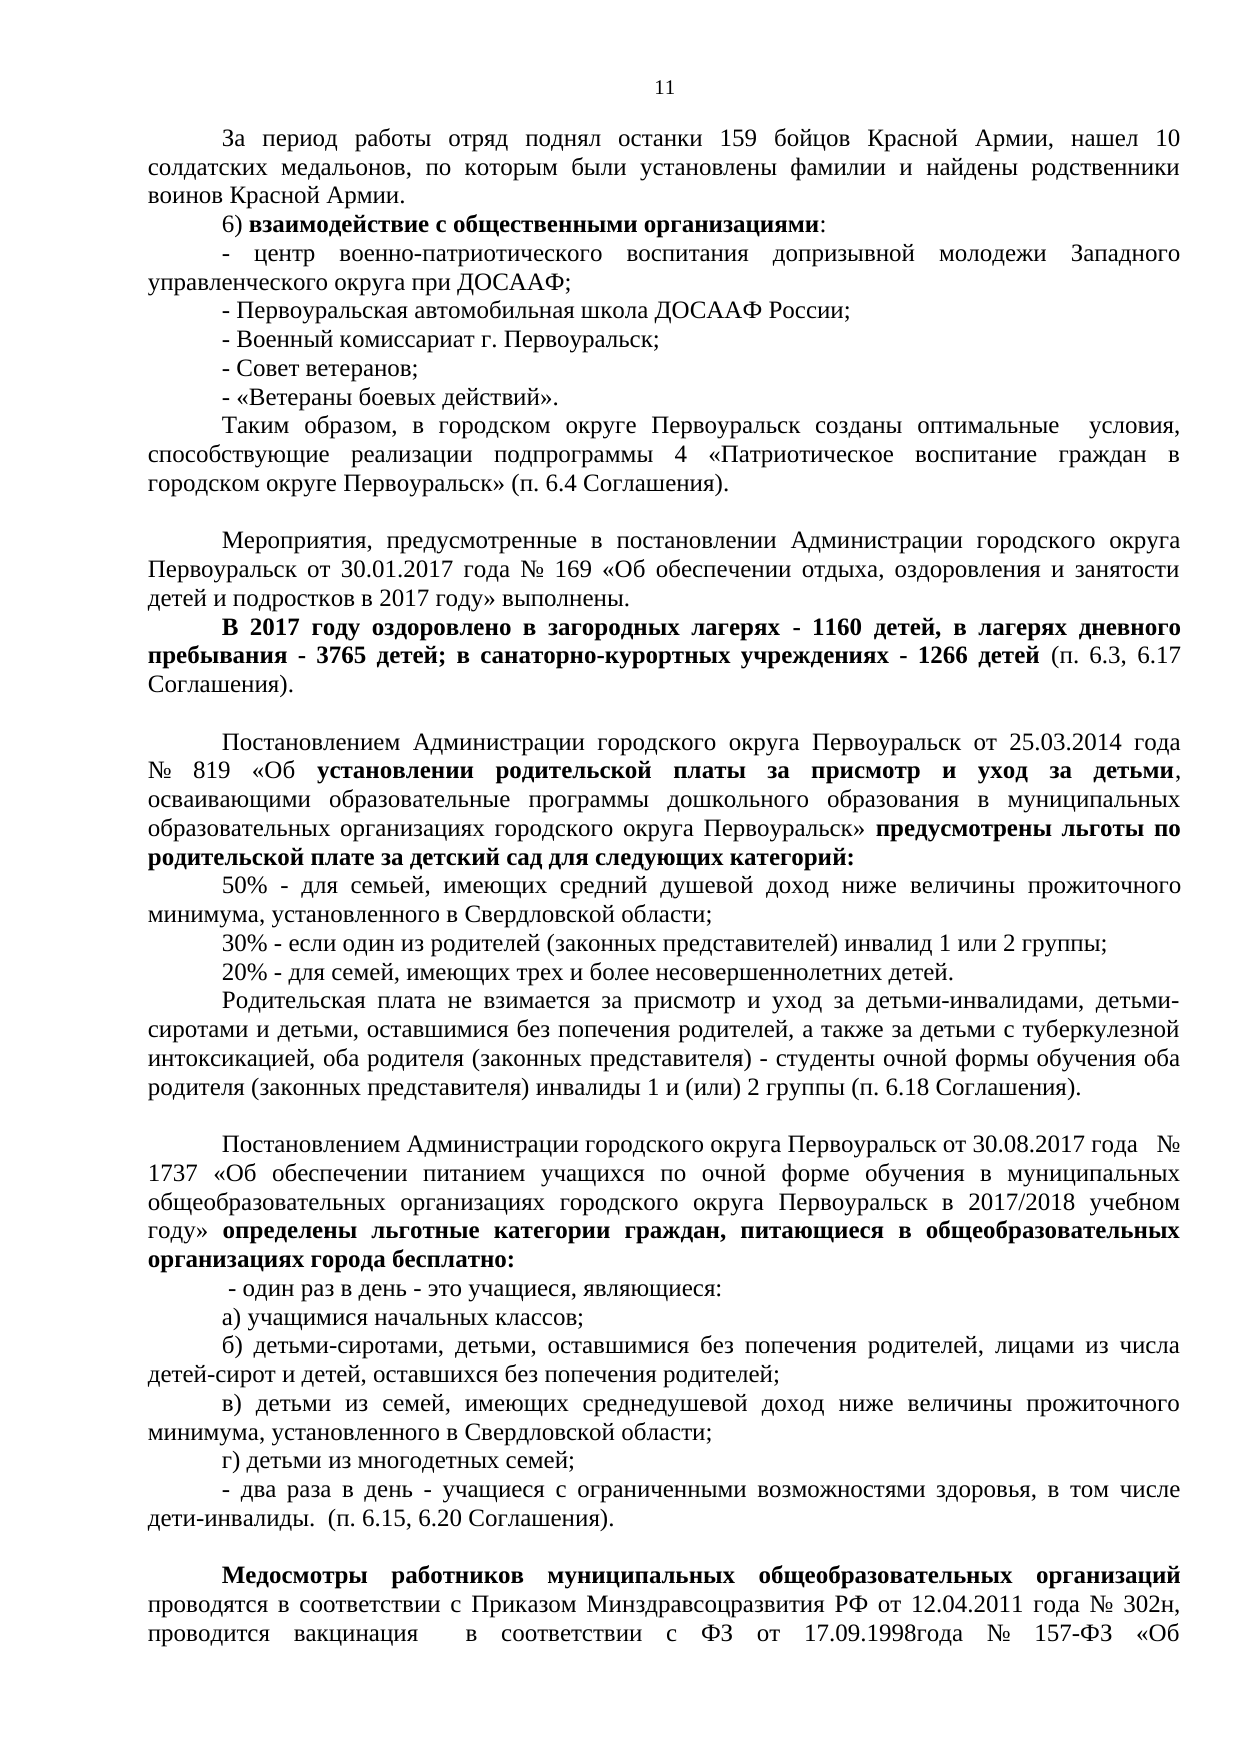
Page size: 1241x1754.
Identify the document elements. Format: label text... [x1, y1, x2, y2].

text 6) взаимодействие с общественными организациями: [148, 209, 1181, 238]
text 50% - для семьей, имеющих средний душевой доход ниже величины прожиточного минимума, установленного в Свердловской области; [148, 871, 1181, 928]
text - Совет ветеранов; [148, 353, 1181, 382]
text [148, 1561, 1181, 1647]
text - Военный комиссариат г. Первоуральск; [148, 324, 1181, 353]
text - два раза в день - учащиеся с ограниченными возможностями здоровья, в том числе дети-инвалиды. (п. 6.15, 6.20 Соглашения). [148, 1474, 1181, 1532]
text а) учащимися начальных классов; [148, 1302, 1181, 1331]
text Таким образом, в городском округе Первоуральск созданы оптимальные условия, способствующие реализации подпрограммы 4 «Патриотическое воспитание граждан в городском округе Первоуральск» (п. 6.4 Соглашения). [148, 411, 1181, 497]
text в) детьми из семей, имеющих среднедушевой доход ниже величины прожиточного минимума, установленного в Свердловской области; [148, 1388, 1181, 1446]
text - центр военно-патриотического воспитания допризывной молодежи Западного управленческого округа при ДОСААФ; [148, 238, 1181, 296]
text Постановлением Администрации городского округа Первоуральск от 25.03.2014 года № 819 «Об установлении родительской платы за присмотр и уход за детьми, осваивающими образовательные программы дошкольного образования в муниципальных образовательных организациях городского округа Первоуральск» предусмотрены льготы по родительской плате за детский сад для следующих категорий: [148, 727, 1181, 871]
text г) детьми из многодетных семей; [148, 1446, 1181, 1474]
text Родительская плата не взимается за присмотр и уход за детьми-инвалидами, детьми-сиротами и детьми, оставшимися без попечения родителей, а также за детьми с туберкулезной интоксикацией, оба родителя (законных представителя) - студенты очной формы обучения оба родителя (законных представителя) инвалиды 1 и (или) 2 группы (п. 6.18 Соглашения). [148, 986, 1181, 1101]
text 30% - если один из родителей (законных представителей) инвалид 1 или 2 группы; [148, 928, 1181, 957]
text - «Ветераны боевых действий». [148, 382, 1181, 411]
text В 2017 году оздоровлено в загородных лагерях - 1160 детей, в лагерях дневного пребывания - 3765 детей; в санаторно-курортных учреждениях - 1266 детей (п. 6.3, 6.17 Соглашения). [148, 612, 1181, 698]
text б) детьми-сиротами, детьми, оставшимися без попечения родителей, лицами из числа детей-сирот и детей, оставшихся без попечения родителей; [148, 1331, 1181, 1388]
text - один раз в день - это учащиеся, являющиеся: [148, 1273, 1181, 1302]
text Постановлением Администрации городского округа Первоуральск от 30.08.2017 года № 1737 «Об обеспечении питанием учащихся по очной форме обучения в муниципальных общеобразовательных организациях городского округа Первоуральск в 2017/2018 учебном году» определены льготные категории граждан, питающиеся в общеобразовательных организациях города бесплатно: [148, 1129, 1181, 1273]
text За период работы отряд поднял останки 159 бойцов Красной Армии, нашел 10 солдатских медальонов, по которым были установлены фамилии и найдены родственники воинов Красной Армии. [148, 123, 1181, 209]
text 20% - для семей, имеющих трех и более несовершеннолетних детей. [148, 957, 1181, 986]
text Мероприятия, предусмотренные в постановлении Администрации городского округа Первоуральск от 30.01.2017 года № 169 «Об обеспечении отдыха, оздоровления и занятости детей и подростков в 2017 году» выполнены. [148, 526, 1181, 612]
text - Первоуральская автомобильная школа ДОСААФ России; [148, 296, 1181, 324]
